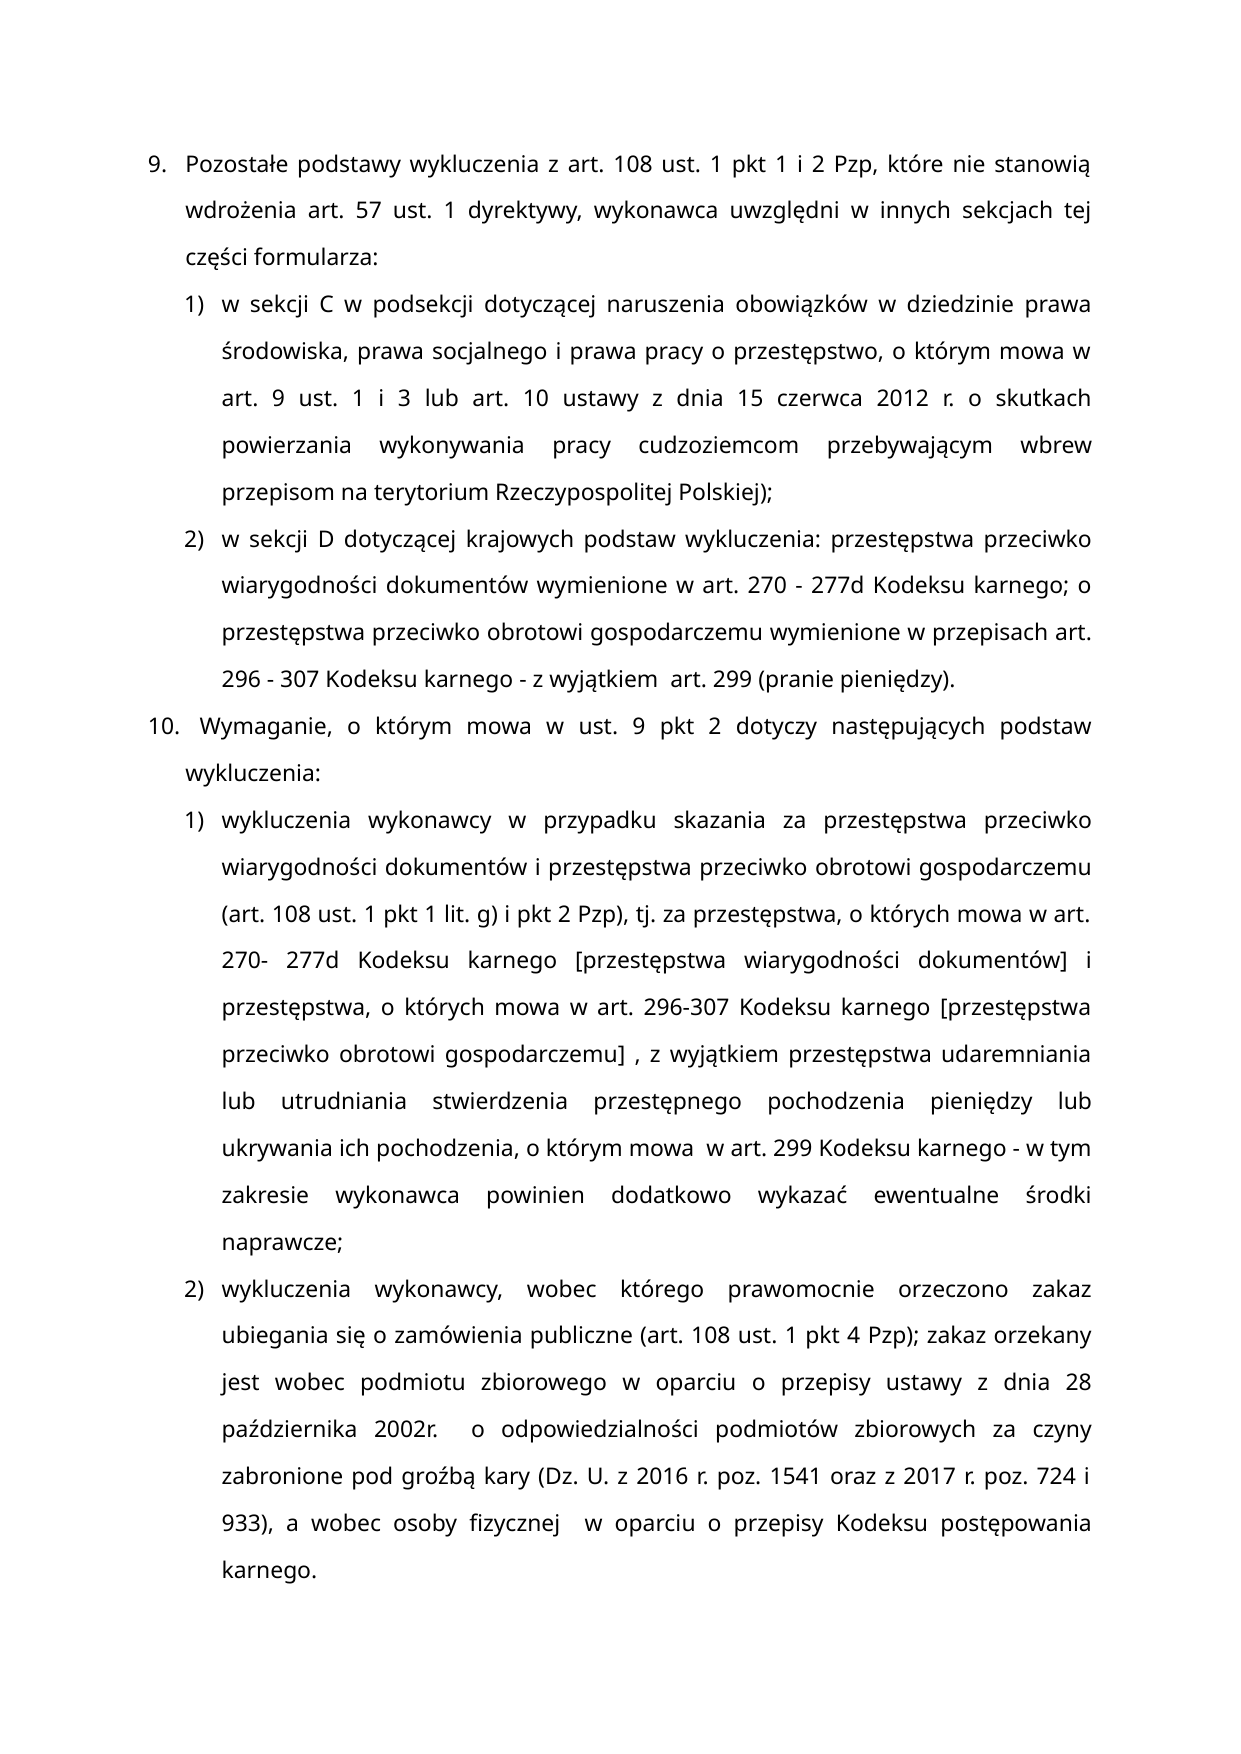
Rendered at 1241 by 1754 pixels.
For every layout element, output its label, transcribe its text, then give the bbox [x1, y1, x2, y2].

list w sekcji D dotyczącej krajowych podstaw wykluczenia: przestępstwa przeciwko wiarygodności dokumentów wymienione w art. 270 - 277d Kodeksu karnego; o przestępstwa przeciwko obrotowi gospodarczemu wymienione w przepisach art. 296 - 307 Kodeksu karnego - z wyjątkiem art. 299 (pranie pieniędzy). [184, 523, 1093, 694]
list wykluczenia wykonawcy w przypadku skazania za przestępstwa przeciwko wiarygodności dokumentów i przestępstwa przeciwko obrotowi gospodarczemu (art. 108 ust. 1 pkt 1 lit. g) i pkt 2 Pzp), tj. za przestępstwa, o których mowa w art. 270- 277d Kodeksu karnego [przestępstwa wiarygodności dokumentów] i przestępstwa, o których mowa w art. 296-307 Kodeksu karnego [przestępstwa przeciwko obrotowi gospodarczemu] , z wyjątkiem przestępstwa udaremniania lub utrudniania stwierdzenia przestępnego pochodzenia pieniędzy lub ukrywania ich pochodzenia, o którym mowa w art. 299 Kodeksu karnego - w tym zakresie wykonawca powinien dodatkowo wykazać ewentualne środki naprawcze; [184, 804, 1093, 1257]
list w sekcji C w podsekcji dotyczącej naruszenia obowiązków w dziedzinie prawa środowiska, prawa socjalnego i prawa pracy o przestępstwo, o którym mowa w art. 9 ust. 1 i 3 lub art. 10 ustawy z dnia 15 czerwca 2012 r. o skutkach powierzania wykonywania pracy cudzoziemcom przebywającym wbrew przepisom na terytorium Rzeczypospolitej Polskiej); [184, 288, 1093, 507]
list Pozostałe podstawy wykluczenia z art. 108 ust. 1 pkt 1 i 2 Pzp, które nie stanowią wdrożenia art. 57 ust. 1 dyrektywy, wykonawca uwzględni w innych sekcjach tej części formularza: [148, 148, 1093, 273]
list Wymaganie, o którym mowa w ust. 9 pkt 2 dotyczy następujących podstaw wykluczenia: [148, 710, 1093, 788]
list wykluczenia wykonawcy, wobec którego prawomocnie orzeczono zakaz ubiegania się o zamówienia publiczne (art. 108 ust. 1 pkt 4 Pzp); zakaz orzekany jest wobec podmiotu zbiorowego w oparciu o przepisy ustawy z dnia 28 października 2002r. o odpowiedzialności podmiotów zbiorowych za czyny zabronione pod groźbą kary (Dz. U. z 2016 r. poz. 1541 oraz z 2017 r. poz. 724 i 933), a wobec osoby fizycznej w oparciu o przepisy Kodeksu postępowania karnego. [184, 1273, 1093, 1585]
